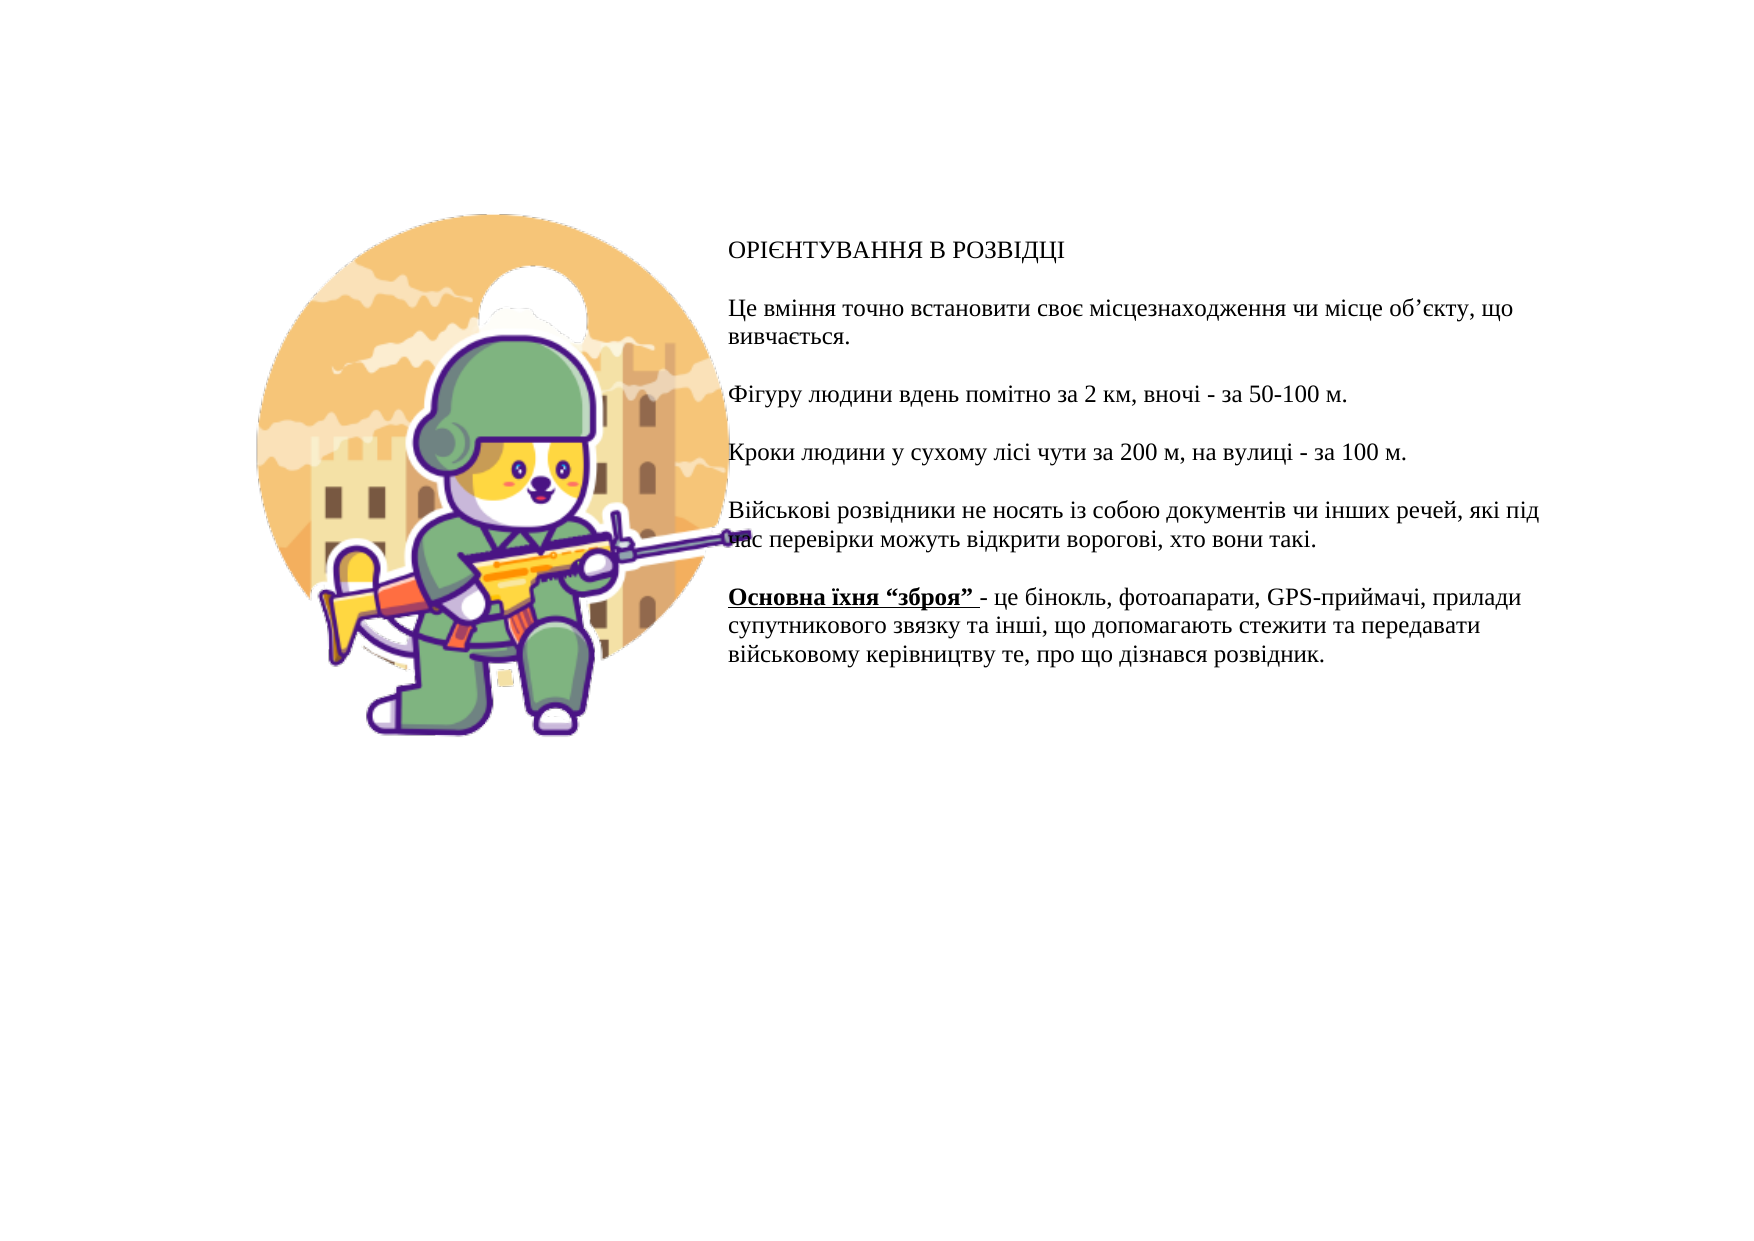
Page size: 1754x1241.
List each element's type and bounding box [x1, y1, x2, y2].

picture [118, 88, 900, 870]
picture [893, 652, 898, 661]
